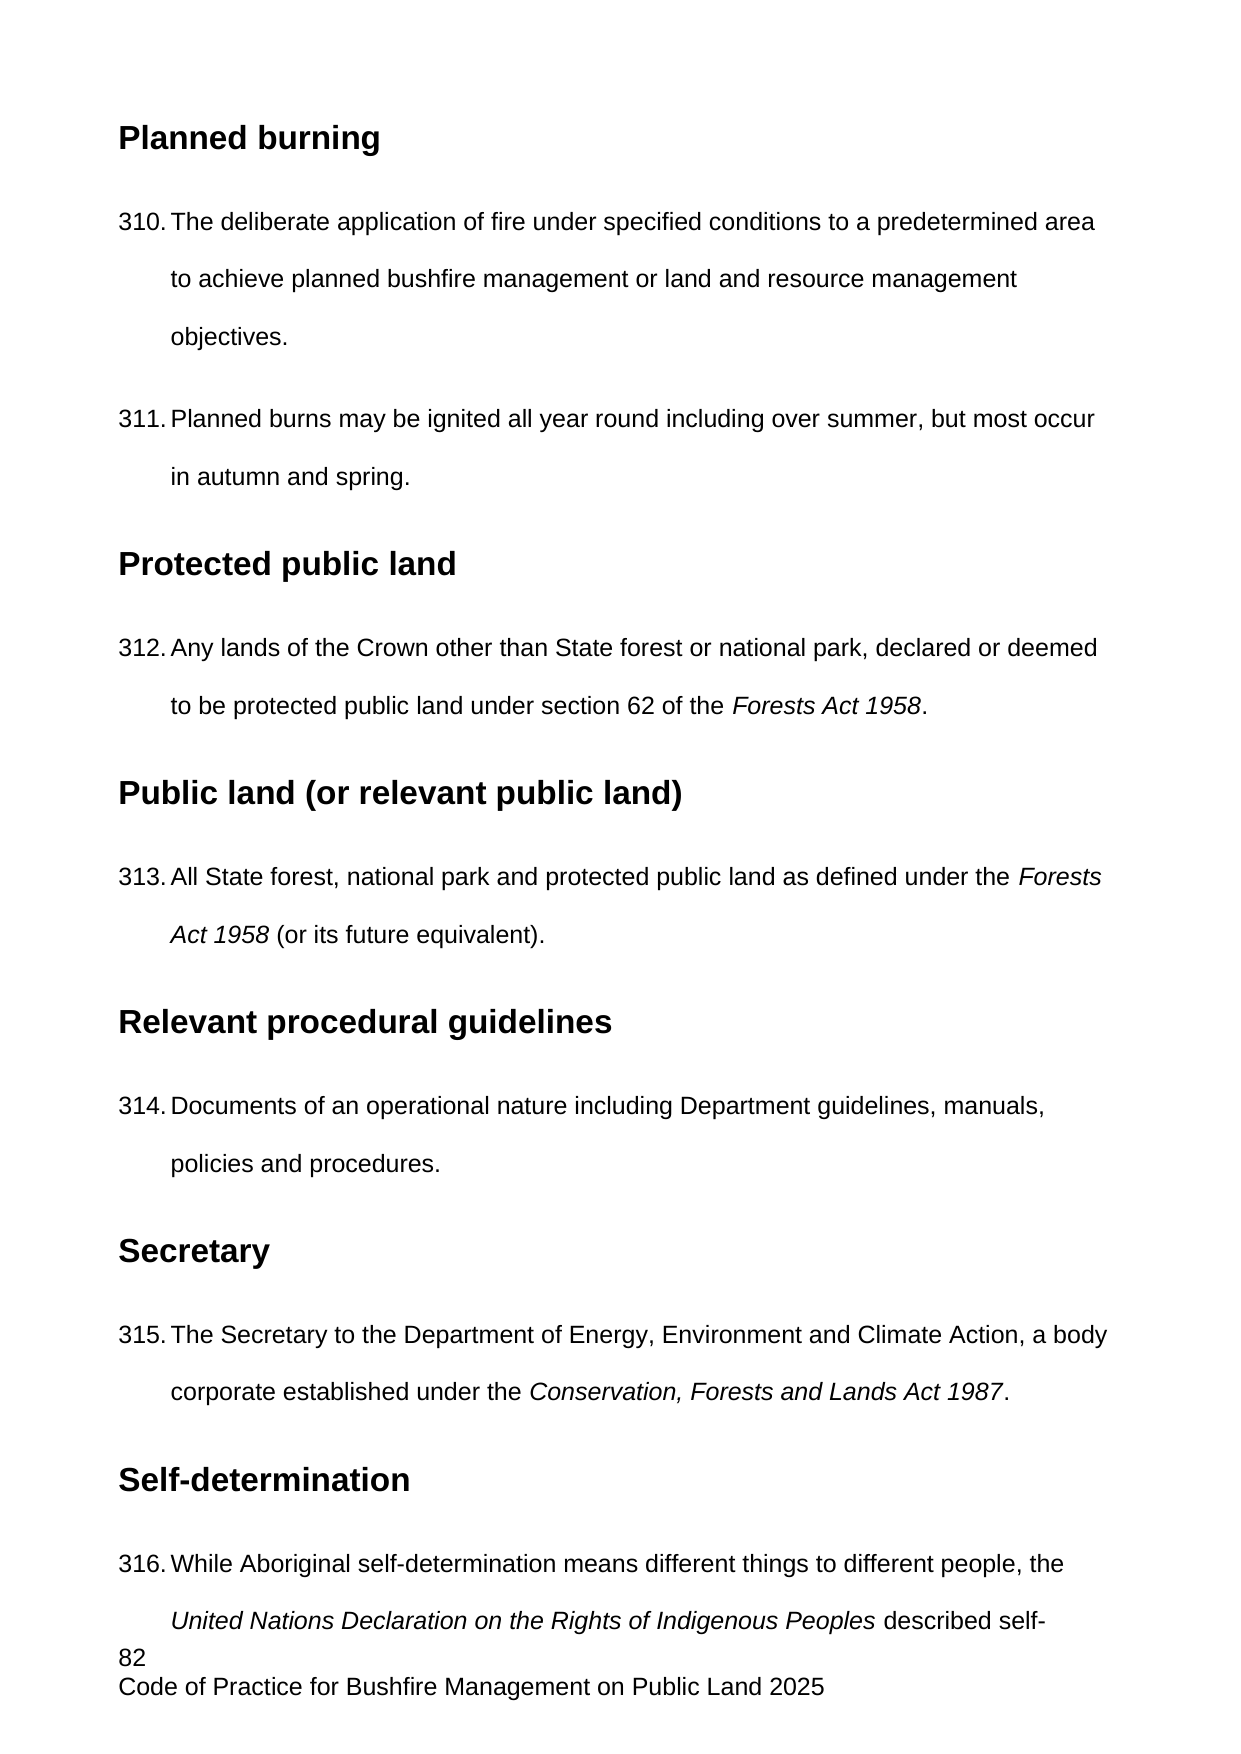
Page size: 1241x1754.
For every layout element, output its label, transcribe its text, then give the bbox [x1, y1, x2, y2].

subtitle Relevant procedural guidelines [118, 1002, 1122, 1041]
text Any lands of the Crown other than State forest or national park, declared or deemed to be protected public land under section 62 of the Forests Act 1958. [118, 633, 1122, 719]
text All State forest, national park and protected public land as defined under the Forests Act 1958 (or its future equivalent). [118, 862, 1122, 948]
subtitle Secretary [118, 1231, 1122, 1269]
subtitle Self-determination [118, 1460, 1122, 1498]
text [118, 1549, 1122, 1635]
subtitle Planned burning [118, 118, 1122, 157]
text The deliberate application of fire under specified conditions to a predetermined area to achieve planned bushfire management or land and resource management objectives. [118, 207, 1122, 351]
text Planned burns may be ignited all year round including over summer, but most occur in autumn and spring. [118, 404, 1122, 491]
subtitle Public land (or relevant public land) [118, 773, 1122, 812]
text The Secretary to the Department of Energy, Environment and Climate Action, a body corporate established under the Conservation, Forests and Lands Act 1987. [118, 1320, 1122, 1406]
text Documents of an operational nature including Department guidelines, manuals, policies and procedures. [118, 1091, 1122, 1177]
subtitle Protected public land [118, 544, 1122, 583]
